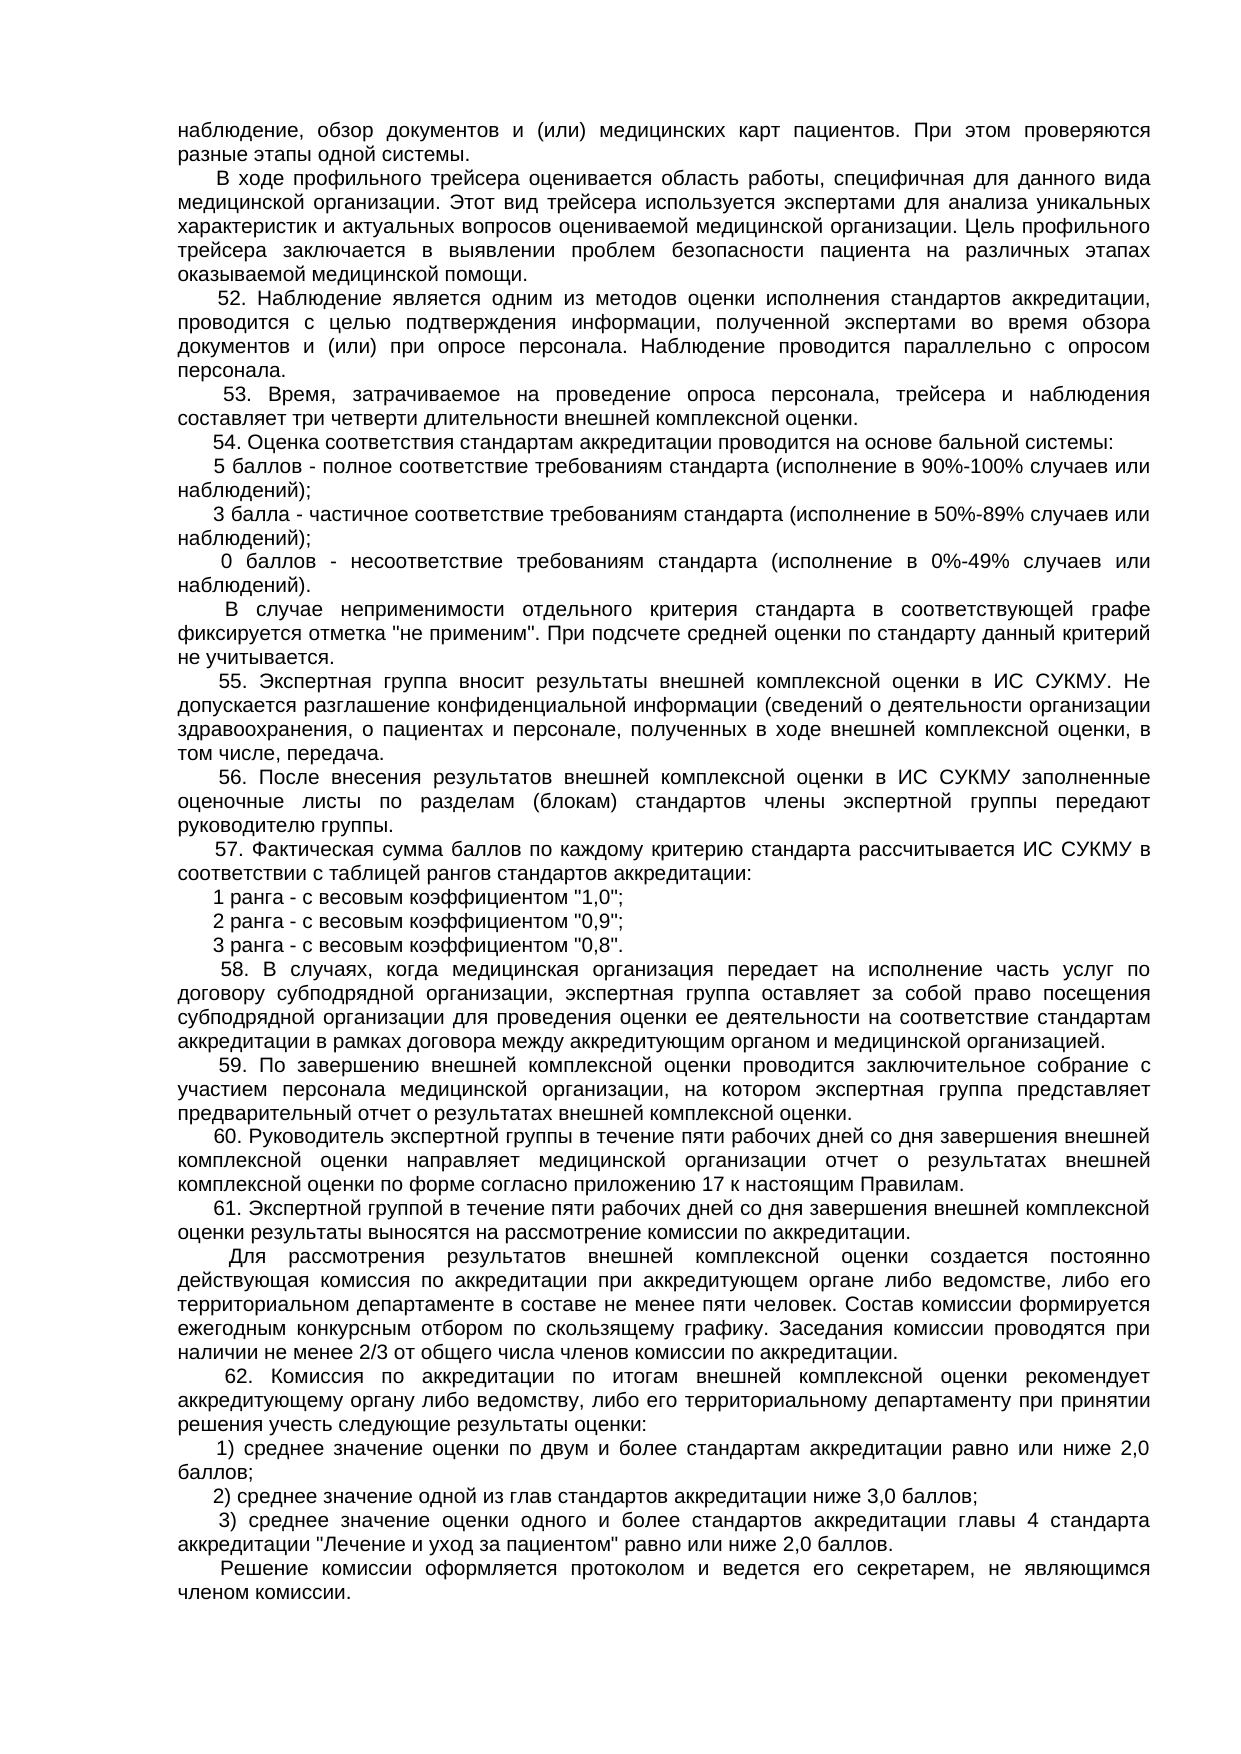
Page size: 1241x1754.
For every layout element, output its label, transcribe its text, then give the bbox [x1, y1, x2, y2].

text 1 ранга - с весовым коэффициентом "1,0"; [177, 885, 1152, 909]
text 60. Руководитель экспертной группы в течение пяти рабочих дней со дня завершения внешней комплексной оценки направляет медицинской организации отчет о результатах внешней комплексной оценки по форме согласно приложению 17 к настоящим Правилам. [177, 1124, 1152, 1196]
text 53. Время, затрачиваемое на проведение опроса персонала, трейсера и наблюдения составляет три четверти длительности внешней комплексной оценки. [177, 382, 1152, 429]
text 57. Фактическая сумма баллов по каждому критерию стандарта рассчитывается ИС СУКМУ в соответствии с таблицей рангов стандартов аккредитации: [177, 837, 1152, 885]
text 5 баллов - полное соответствие требованиям стандарта (исполнение в 90%-100% случаев или наблюдений); [177, 453, 1152, 501]
text 56. После внесения результатов внешней комплексной оценки в ИС СУКМУ заполненные оценочные листы по разделам (блокам) стандартов члены экспертной группы передают руководителю группы. [177, 765, 1152, 837]
text 54. Оценка соответствия стандартам аккредитации проводится на основе бальной системы: [177, 429, 1152, 453]
text 52. Наблюдение является одним из методов оценки исполнения стандартов аккредитации, проводится с целью подтверждения информации, полученной экспертами во время обзора документов и (или) при опросе персонала. Наблюдение проводится параллельно с опросом персонала. [177, 286, 1152, 382]
text 58. В случаях, когда медицинская организация передает на исполнение часть услуг по договору субподрядной организации, экспертная группа оставляет за собой право посещения субподрядной организации для проведения оценки ее деятельности на соответствие стандартам аккредитации в рамках договора между аккредитующим органом и медицинской организацией. [177, 957, 1152, 1052]
text 59. По завершению внешней комплексной оценки проводится заключительное собрание с участием персонала медицинской организации, на котором экспертная группа представляет предварительный отчет о результатах внешней комплексной оценки. [177, 1052, 1152, 1124]
text 2) среднее значение одной из глав стандартов аккредитации ниже 3,0 баллов; [177, 1484, 1152, 1508]
text В ходе профильного трейсера оценивается область работы, специфичная для данного вида медицинской организации. Этот вид трейсера используется экспертами для анализа уникальных характеристик и актуальных вопросов оцениваемой медицинской организации. Цель профильного трейсера заключается в выявлении проблем безопасности пациента на различных этапах оказываемой медицинской помощи. [177, 166, 1152, 286]
text 3 балла - частичное соответствие требованиям стандарта (исполнение в 50%-89% случаев или наблюдений); [177, 501, 1152, 549]
text 62. Комиссия по аккредитации по итогам внешней комплексной оценки рекомендует аккредитующему органу либо ведомству, либо его территориальному департаменту при принятии решения учесть следующие результаты оценки: [177, 1364, 1152, 1436]
text 1) среднее значение оценки по двум и более стандартам аккредитации равно или ниже 2,0 баллов; [177, 1436, 1152, 1484]
text 61. Экспертной группой в течение пяти рабочих дней со дня завершения внешней комплексной оценки результаты выносятся на рассмотрение комиссии по аккредитации. [177, 1196, 1152, 1244]
text Для рассмотрения результатов внешней комплексной оценки создается постоянно действующая комиссия по аккредитации при аккредитующем органе либо ведомстве, либо его территориальном департаменте в составе не менее пяти человек. Состав комиссии формируется ежегодным конкурсным отбором по скользящему графику. Заседания комиссии проводятся при наличии не менее 2/3 от общего числа членов комиссии по аккредитации. [177, 1244, 1152, 1364]
text 55. Экспертная группа вносит результаты внешней комплексной оценки в ИС СУКМУ. Не допускается разглашение конфиденциальной информации (сведений о деятельности организации здравоохранения, о пациентах и персонале, полученных в ходе внешней комплексной оценки, в том числе, передача. [177, 669, 1152, 765]
text В случае неприменимости отдельного критерия стандарта в соответствующей графе фиксируется отметка "не применим". При подсчете средней оценки по стандарту данный критерий не учитывается. [177, 597, 1152, 669]
text 3 ранга - с весовым коэффициентом "0,8". [177, 933, 1152, 957]
text 2 ранга - с весовым коэффициентом "0,9"; [177, 909, 1152, 933]
text 3) среднее значение оценки одного и более стандартов аккредитации главы 4 стандарта аккредитации "Лечение и уход за пациентом" равно или ниже 2,0 баллов. [177, 1508, 1152, 1556]
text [177, 118, 1152, 166]
text 0 баллов - несоответствие требованиям стандарта (исполнение в 0%-49% случаев или наблюдений). [177, 549, 1152, 597]
text Решение комиссии оформляется протоколом и ведется его секретарем, не являющимся членом комиссии. [177, 1556, 1152, 1603]
